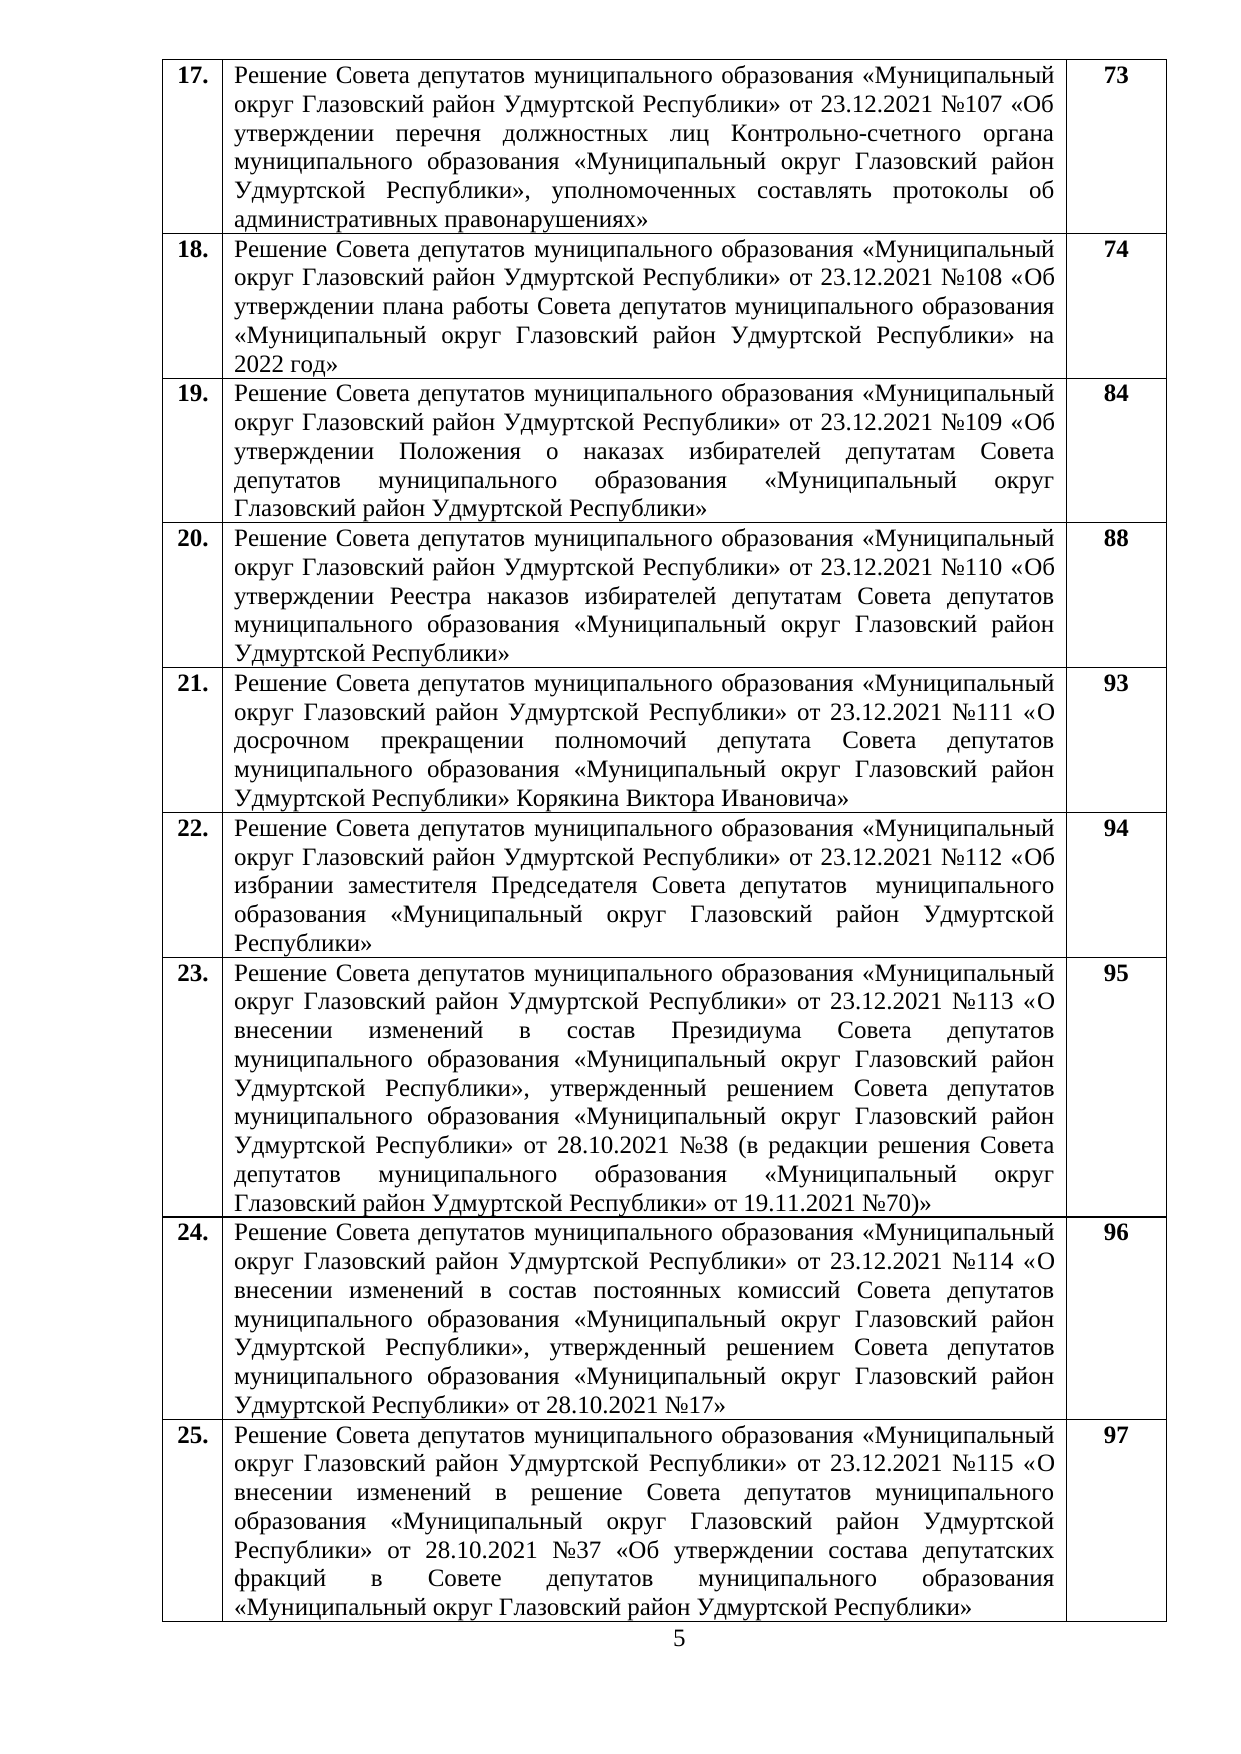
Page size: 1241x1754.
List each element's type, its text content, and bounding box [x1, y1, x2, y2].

table_cell Решение Совета депутатов муниципального образования «Муниципальный округ Глазовский район Удмуртской Республики» от 23.12.2021 №114 «О внесении изменений в состав постоянных комиссий Совета депутатов муниципального образования «Муниципальный округ Глазовский район Удмуртской Республики», утвержденный решением Совета депутатов муниципального образования «Муниципальный округ Глазовский район Удмуртской Республики» от 28.10.2021 №17» [223, 1218, 1066, 1419]
table_cell 95 [1067, 958, 1166, 1216]
table_cell 24. [163, 1218, 222, 1419]
table_cell Решение Совета депутатов муниципального образования «Муниципальный округ Глазовский район Удмуртской Республики» от 23.12.2021 №115 «О внесении изменений в решение Совета депутатов муниципального образования «Муниципальный округ Глазовский район Удмуртской Республики» от 28.10.2021 №37 «Об утверждении состава депутатских фракций в Совете депутатов муниципального образования «Муниципальный округ Глазовский район Удмуртской Республики» [223, 1420, 1066, 1621]
table_cell Решение Совета депутатов муниципального образования «Муниципальный округ Глазовский район Удмуртской Республики» от 23.12.2021 №111 «О досрочном прекращении полномочий депутата Совета депутатов муниципального образования «Муниципальный округ Глазовский район Удмуртской Республики» Корякина Виктора Ивановича» [223, 668, 1066, 812]
table_cell 23. [163, 958, 222, 1216]
table_cell 22. [163, 813, 222, 957]
table_cell 20. [163, 523, 222, 667]
table_cell 25. [163, 1420, 222, 1621]
table_cell 94 [1067, 813, 1166, 957]
table_cell 73 [1067, 60, 1166, 233]
table_cell Решение Совета депутатов муниципального образования «Муниципальный округ Глазовский район Удмуртской Республики» от 23.12.2021 №112 «Об избрании заместителя Председателя Совета депутатов муниципального образования «Муниципальный округ Глазовский район Удмуртской Республики» [223, 813, 1066, 957]
table_cell 97 [1067, 1420, 1166, 1621]
table_cell 96 [1067, 1218, 1166, 1419]
table_cell 19. [163, 379, 222, 522]
table_cell Решение Совета депутатов муниципального образования «Муниципальный округ Глазовский район Удмуртской Республики» от 23.12.2021 №108 «Об утверждении плана работы Совета депутатов муниципального образования «Муниципальный округ Глазовский район Удмуртской Республики» на 2022 год» [223, 234, 1066, 377]
table_cell Решение Совета депутатов муниципального образования «Муниципальный округ Глазовский район Удмуртской Республики» от 23.12.2021 №107 «Об утверждении перечня должностных лиц Контрольно-счетного органа муниципального образования «Муниципальный округ Глазовский район Удмуртской Республики», уполномоченных составлять протоколы об административных правонарушениях» [223, 60, 1066, 233]
table_cell 18. [163, 234, 222, 377]
table_cell 74 [1067, 234, 1166, 377]
table_cell 84 [1067, 379, 1166, 522]
table_cell Решение Совета депутатов муниципального образования «Муниципальный округ Глазовский район Удмуртской Республики» от 23.12.2021 №113 «О внесении изменений в состав Президиума Совета депутатов муниципального образования «Муниципальный округ Глазовский район Удмуртской Республики», утвержденный решением Совета депутатов муниципального образования «Муниципальный округ Глазовский район Удмуртской Республики» от 28.10.2021 №38 (в редакции решения Совета депутатов муниципального образования «Муниципальный округ Глазовский район Удмуртской Республики» от 19.11.2021 №70)» [223, 958, 1066, 1216]
table_cell Решение Совета депутатов муниципального образования «Муниципальный округ Глазовский район Удмуртской Республики» от 23.12.2021 №110 «Об утверждении Реестра наказов избирателей депутатам Совета депутатов муниципального образования «Муниципальный округ Глазовский район Удмуртской Республики» [223, 523, 1066, 667]
table_cell 88 [1067, 523, 1166, 667]
table_cell 17. [163, 60, 222, 233]
table_cell Решение Совета депутатов муниципального образования «Муниципальный округ Глазовский район Удмуртской Республики» от 23.12.2021 №109 «Об утверждении Положения о наказах избирателей депутатам Совета депутатов муниципального образования «Муниципальный округ Глазовский район Удмуртской Республики» [223, 379, 1066, 522]
table_cell 21. [163, 668, 222, 812]
table_cell 93 [1067, 668, 1166, 812]
